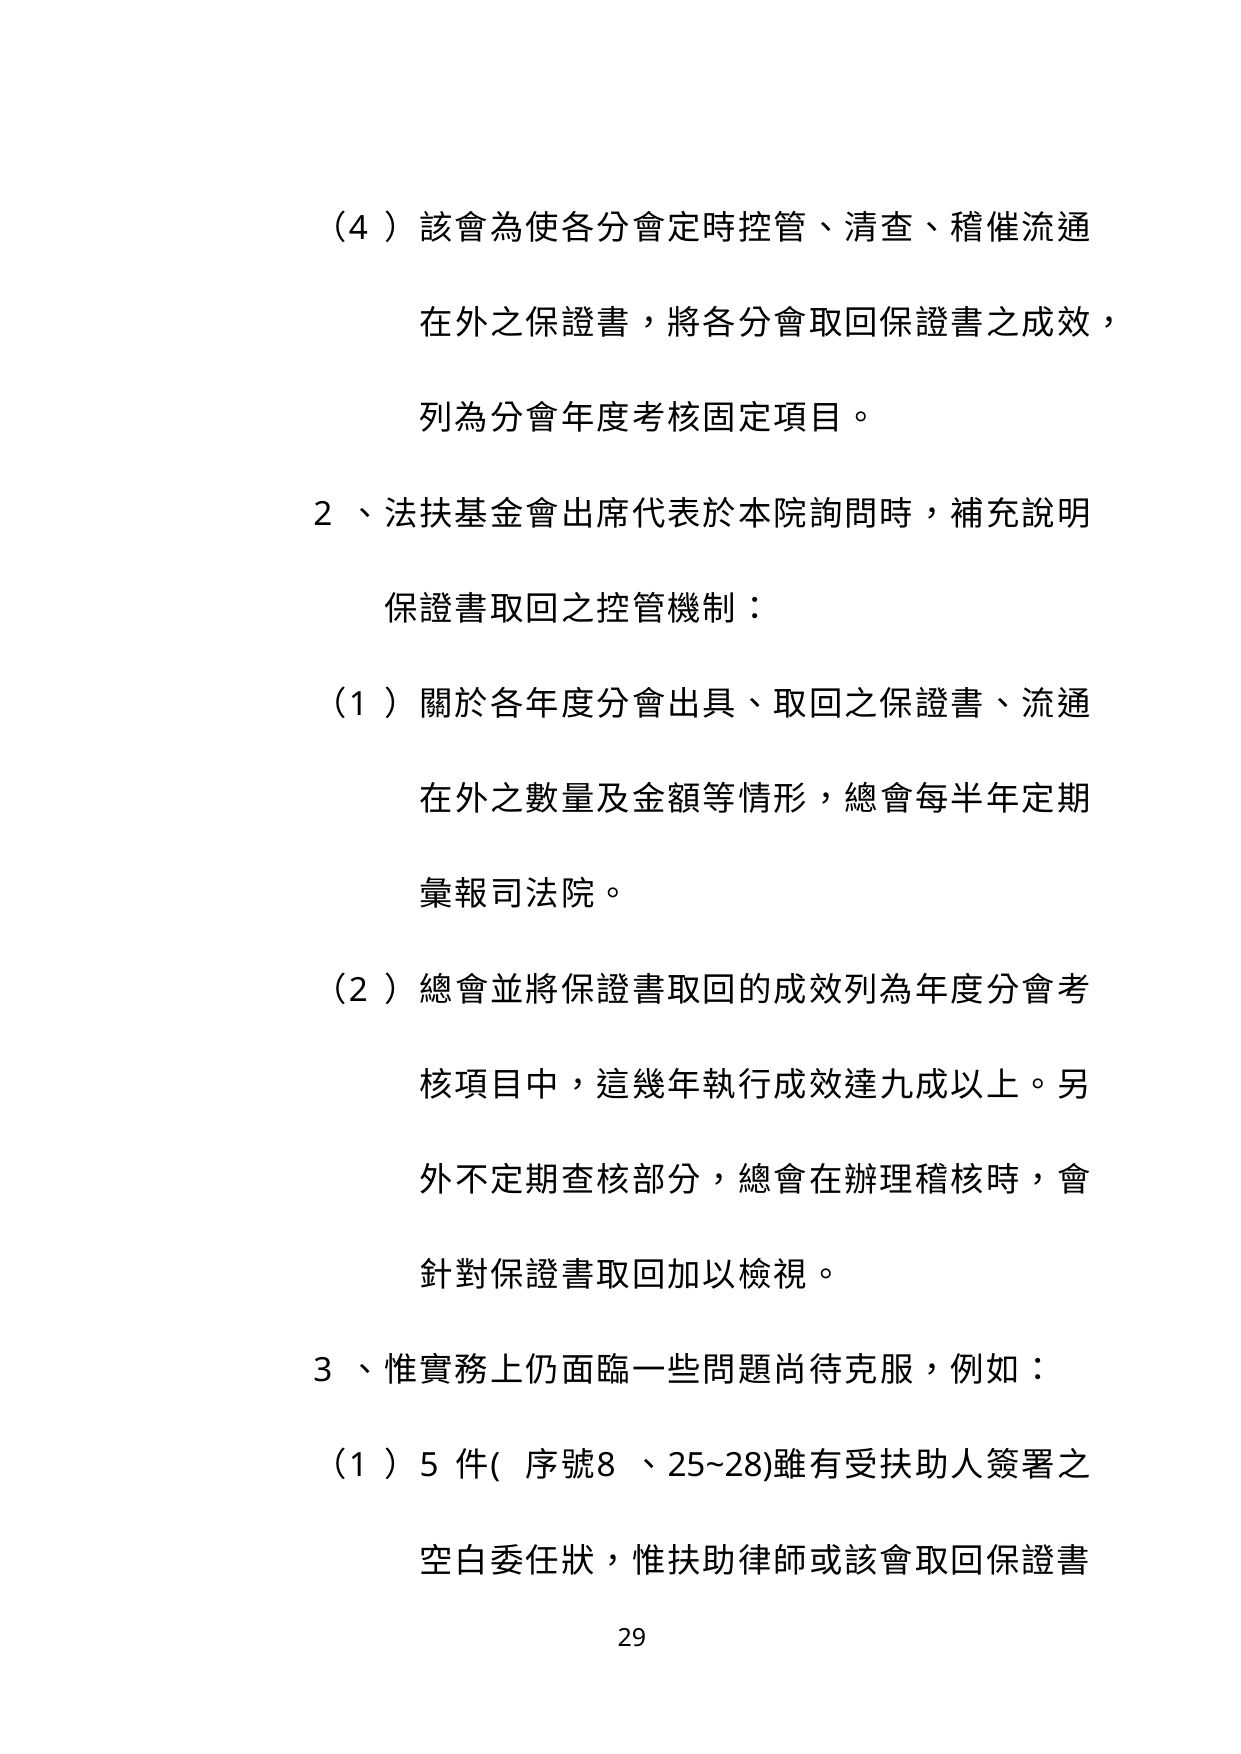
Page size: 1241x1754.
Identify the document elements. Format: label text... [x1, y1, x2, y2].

subtitle 總會並將保證書取回的成效列為年度分會考核項目中，這幾年執行成效達九成以上。另外不定期查核部分，總會在辦理稽核時，會針對保證書取回加以檢視。 [297, 939, 1092, 1320]
subtitle 關於各年度分會出具、取回之保證書、流通在外之數量及金額等情形，總會每半年定期彙報司法院。 [297, 653, 1092, 939]
subtitle 該會為使各分會定時控管、清查、稽催流通在外之保證書，將各分會取回保證書之成效，列為分會年度考核固定項目。 [297, 177, 1092, 463]
subtitle 惟實務上仍面臨一些問題尚待克服，例如： [296, 1320, 1092, 1415]
subtitle 法扶基金會出席代表於本院詢問時，補充說明保證書取回之控管機制： [296, 463, 1092, 653]
